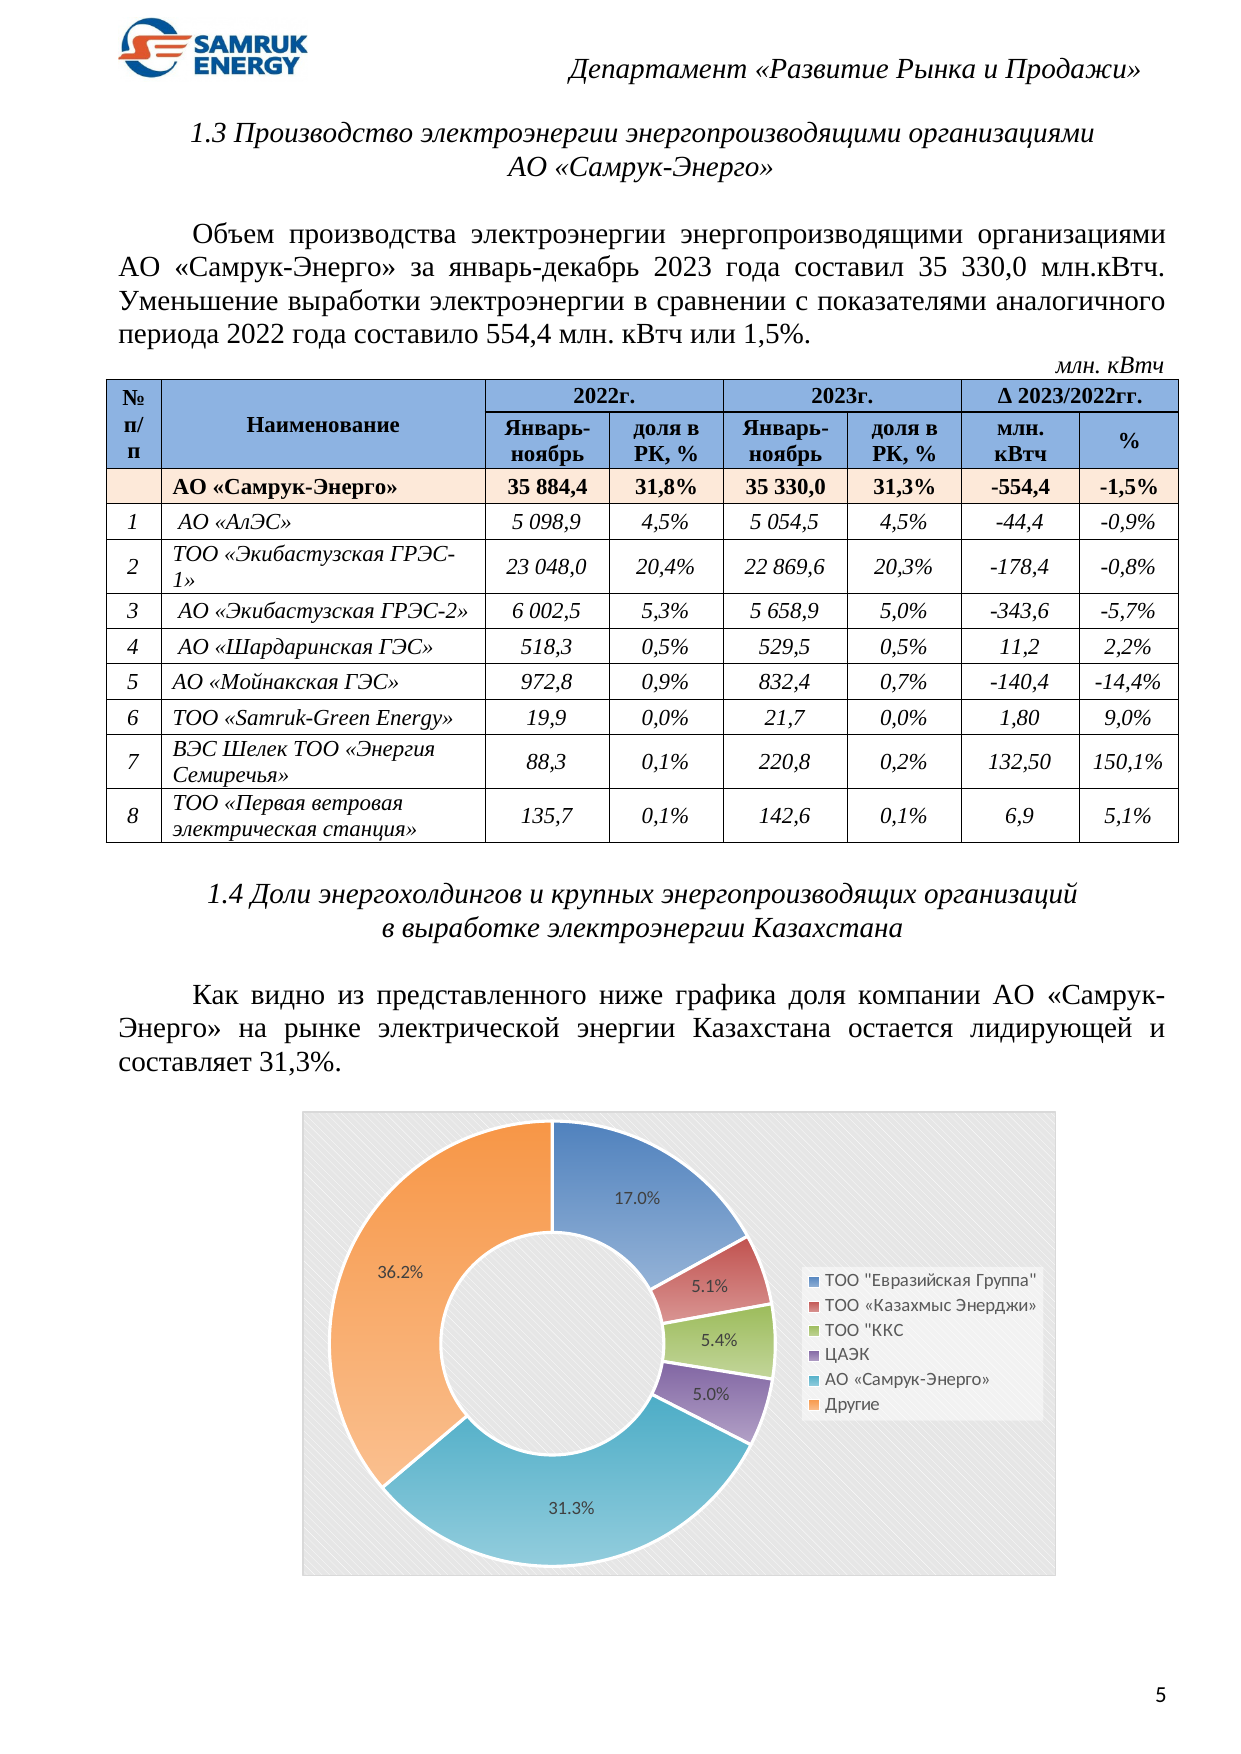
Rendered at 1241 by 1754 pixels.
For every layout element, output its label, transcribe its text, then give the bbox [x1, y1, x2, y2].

table_cell 5,3% [610, 594, 723, 628]
table_cell АО «Экибастузская ГРЭС-2» [162, 594, 485, 628]
table_cell 0,5% [610, 629, 723, 663]
table_cell 518,3 [486, 629, 609, 663]
table_cell 4,5% [610, 504, 723, 539]
table_cell 3 [107, 594, 161, 628]
subtitle 1.3 Производство электроэнергии энергопроизводящими организациями [118, 115, 1167, 149]
table_cell 142,6 [724, 789, 847, 842]
list млн. кВтч [193, 350, 1167, 379]
table_cell -554,4 [962, 469, 1079, 503]
table_header Δ 2023/2022гг. [962, 380, 1178, 411]
table_cell -140,4 [962, 664, 1079, 699]
table_cell 1,80 [962, 700, 1079, 734]
table_cell 0,1% [610, 789, 723, 842]
table_cell АО «Мойнакская ГЭС» [162, 664, 485, 699]
subtitle 1.4 Доли энергохолдингов и крупных энергопроизводящих организаций [118, 876, 1167, 910]
table_cell 832,4 [724, 664, 847, 699]
table_cell 0,2% [848, 735, 961, 788]
table_cell 220,8 [724, 735, 847, 788]
table_cell Январь-ноябрь [486, 413, 609, 468]
table_cell 31,8% [610, 469, 723, 503]
table_cell ТОО «Первая ветровая электрическая станция» [162, 789, 485, 842]
table_cell 5 [107, 664, 161, 699]
table_cell АО «Шардаринская ГЭС» [162, 629, 485, 663]
table_cell 19,9 [486, 700, 609, 734]
table_cell -0,8% [1080, 540, 1178, 592]
table_cell 20,4% [610, 540, 723, 592]
table_cell -343,6 [962, 594, 1079, 628]
table_cell 20,3% [848, 540, 961, 592]
table_cell 21,7 [724, 700, 847, 734]
table_cell 5,0% [848, 594, 961, 628]
table_cell 31,3% [848, 469, 961, 503]
table_header Наименование [162, 380, 485, 468]
table_cell 11,2 [962, 629, 1079, 663]
table_cell 9,0% [1080, 700, 1178, 734]
table_cell 5 054,5 [724, 504, 847, 539]
table_cell 132,50 [962, 735, 1079, 788]
table_cell доля в РК, % [610, 413, 723, 468]
table_cell 5 658,9 [724, 594, 847, 628]
table_cell ТОО «Samruk-Green Energy» [162, 700, 485, 734]
table_cell 0,1% [610, 735, 723, 788]
table_cell 88,3 [486, 735, 609, 788]
table_cell ВЭС Шелек ТОО «Энергия Семиречья» [162, 735, 485, 788]
table_cell 23 048,0 [486, 540, 609, 592]
table_cell 8 [107, 789, 161, 842]
table_cell -0,9% [1080, 504, 1178, 539]
table_cell -5,7% [1080, 594, 1178, 628]
table_cell % [1080, 413, 1178, 468]
table_cell млн. кВтч [962, 413, 1079, 468]
subtitle АО «Самрук-Энерго» [118, 149, 1167, 182]
table_cell доля в РК, % [848, 413, 961, 468]
table_cell 2 [107, 540, 161, 592]
table_cell 6,9 [962, 789, 1079, 842]
table_cell -1,5% [1080, 469, 1178, 503]
table_cell 972,8 [486, 664, 609, 699]
table_cell -178,4 [962, 540, 1079, 592]
table_cell АО «Самрук-Энерго» [162, 469, 485, 503]
table_cell 2,2% [1080, 629, 1178, 663]
table_cell АО «АлЭС» [162, 504, 485, 539]
table_cell 0,0% [610, 700, 723, 734]
table_header 2022г. [486, 380, 723, 411]
table_cell 0,9% [610, 664, 723, 699]
table_cell 5 098,9 [486, 504, 609, 539]
list в выработке электроэнергии Казахстана [118, 910, 1167, 943]
table_cell 0,7% [848, 664, 961, 699]
table_cell 0,5% [848, 629, 961, 663]
table_cell 529,5 [724, 629, 847, 663]
table_cell 35 330,0 [724, 469, 847, 503]
table_cell 22 869,6 [724, 540, 847, 592]
table_cell 135,7 [486, 789, 609, 842]
table_cell 4 [107, 629, 161, 663]
table_cell 5,1% [1080, 789, 1178, 842]
table_cell [107, 469, 161, 503]
table_header № п/п [107, 380, 161, 468]
table_cell 0,0% [848, 700, 961, 734]
table_cell 7 [107, 735, 161, 788]
table_cell -44,4 [962, 504, 1079, 539]
picture [118, 17, 308, 82]
table_cell 6 [107, 700, 161, 734]
text Объем производства электроэнергии энергопроизводящими организациями АО «Самрук-Энерго» за январь-декабрь 2023 года составил 35 330,0 млн.кВтч. Уменьшение выработки электроэнергии в сравнении с показателями аналогичного периода 2022 года составило 554,4 млн. кВтч или 1,5%. [118, 216, 1167, 350]
table_cell 0,1% [848, 789, 961, 842]
table_cell -14,4% [1080, 664, 1178, 699]
table_cell 4,5% [848, 504, 961, 539]
table_cell 1 [107, 504, 161, 539]
table_cell Январь-ноябрь [724, 413, 847, 468]
table_cell 6 002,5 [486, 594, 609, 628]
table_header 2023г. [724, 380, 961, 411]
table_cell ТОО «Экибастузская ГРЭС-1» [162, 540, 485, 592]
table_cell 35 884,4 [486, 469, 609, 503]
table_cell 150,1% [1080, 735, 1178, 788]
list Как видно из представленного ниже графика доля компании АО «Самрук-Энерго» на рынке электрической энергии Казахстана остается лидирующей и составляет 31,3%. [118, 977, 1167, 1077]
